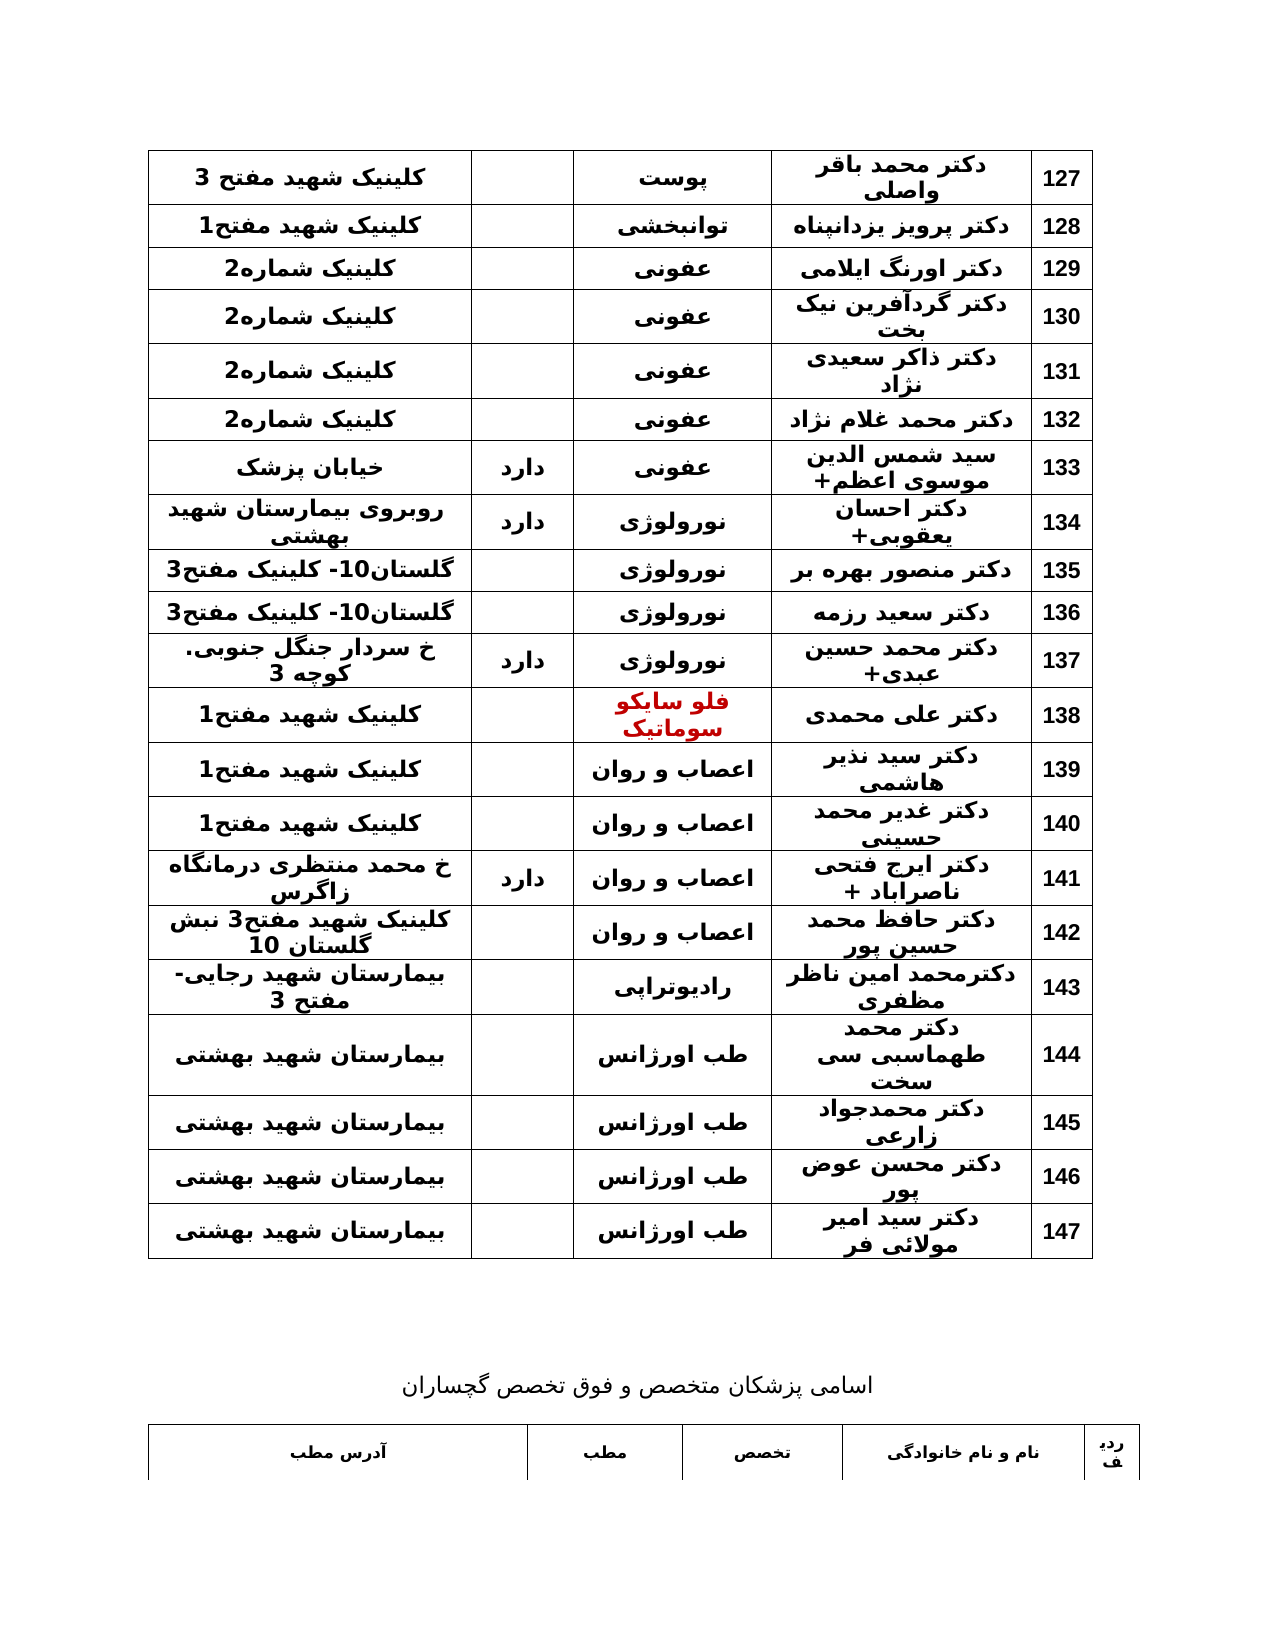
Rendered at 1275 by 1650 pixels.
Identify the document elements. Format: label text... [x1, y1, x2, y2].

table_cell [472, 290, 573, 343]
table_cell اعصاب و روان [574, 797, 771, 850]
table_cell خ سردار جنگل جنوبی. کوچه 3 [149, 634, 471, 687]
table_cell کلینیک شهید مفتح1 [149, 797, 471, 850]
table_cell 143 [1032, 960, 1092, 1013]
table_cell دکتر ذاکر سعیدی نژاد [772, 344, 1031, 397]
table_cell [472, 688, 573, 742]
table_cell 137 [1032, 634, 1092, 687]
table_cell طب اورژانس [574, 1204, 771, 1258]
table_cell بیمارستان شهید رجایی- مفتح 3 [149, 960, 471, 1013]
table_cell گلستان10- کلینیک مفتح3 [149, 550, 471, 591]
table_cell دکتر حافظ محمد حسین پور [772, 906, 1031, 959]
table_cell دکتر اورنگ ایلامی [772, 248, 1031, 289]
table_cell رادیوتراپی [574, 960, 771, 1013]
table_cell کلینیک شهید مفتح3 نبش گلستان 10 [149, 906, 471, 959]
table_cell دارد [472, 634, 573, 687]
table_cell دکتر سید امیر مولائی فر [772, 1204, 1031, 1258]
table_cell [472, 1204, 573, 1258]
table_cell [472, 592, 573, 633]
table_cell سید شمس الدین موسوی اعظم+ [772, 441, 1031, 494]
table_cell 130 [1032, 290, 1092, 343]
table_cell اعصاب و روان [574, 851, 771, 905]
table_cell کلینیک شماره2 [149, 248, 471, 289]
table_cell دارد [472, 441, 573, 494]
table_cell بیمارستان شهید بهشتی [149, 1096, 471, 1149]
table_cell دکتر محمد باقر واصلی [772, 151, 1031, 204]
table_cell [472, 205, 573, 247]
table_cell نورولوژی [574, 550, 771, 591]
table_cell [472, 248, 573, 289]
table_header آدرس مطب [149, 1425, 527, 1480]
table_cell دکتر احسان یعقوبی+ [772, 495, 1031, 548]
table_cell 144 [1032, 1015, 1092, 1094]
table_cell عفونی [574, 399, 771, 440]
table_cell [472, 960, 573, 1013]
table_cell 134 [1032, 495, 1092, 548]
table_header مطب [528, 1425, 682, 1480]
table_cell دکتر سید نذیر هاشمی [772, 743, 1031, 796]
table_cell دکتر پرویز یزدانپناه [772, 205, 1031, 247]
table_header تخصص [683, 1425, 842, 1480]
table_cell دکترمحمد امین ناظر مظفری [772, 960, 1031, 1013]
table_cell 136 [1032, 592, 1092, 633]
table_cell 139 [1032, 743, 1092, 796]
table_cell توانبخشی [574, 205, 771, 247]
text اسامی پزشکان متخصص و فوق تخصص گچساران [150, 1372, 1125, 1399]
table_cell 135 [1032, 550, 1092, 591]
table_cell 142 [1032, 906, 1092, 959]
table_cell 127 [1032, 151, 1092, 204]
table_cell کلینیک شهید مفتح1 [149, 205, 471, 247]
table_cell دکتر محسن عوض پور [772, 1150, 1031, 1203]
table_cell عفونی [574, 290, 771, 343]
table_cell دکتر محمد طهماسبی سی سخت [772, 1015, 1031, 1094]
table_cell خ محمد منتظری درمانگاه زاگرس [149, 851, 471, 905]
table_cell 147 [1032, 1204, 1092, 1258]
table_cell کلینیک شماره2 [149, 344, 471, 397]
table_cell 140 [1032, 797, 1092, 850]
table_cell گلستان10- کلینیک مفتح3 [149, 592, 471, 633]
table_cell 131 [1032, 344, 1092, 397]
table_header نام و نام خانوادگی [843, 1425, 1084, 1480]
table_cell دکتر محمد غلام نژاد [772, 399, 1031, 440]
table_cell نورولوژی [574, 634, 771, 687]
table_cell [472, 1015, 573, 1094]
table_cell دکتر گردآفرین نیک بخت [772, 290, 1031, 343]
table_cell پوست [574, 151, 771, 204]
table_cell بیمارستان شهید بهشتی [149, 1015, 471, 1094]
table_cell دکتر غدیر محمد حسینی [772, 797, 1031, 850]
table_cell اعصاب و روان [574, 906, 771, 959]
table_cell خیابان پزشک [149, 441, 471, 494]
table_cell 129 [1032, 248, 1092, 289]
table_cell 133 [1032, 441, 1092, 494]
table_cell نورولوژی [574, 495, 771, 548]
table_cell دارد [472, 495, 573, 548]
table_cell [472, 743, 573, 796]
table_cell [472, 399, 573, 440]
table_cell کلینیک شهید مفتح1 [149, 688, 471, 742]
table_cell دکتر محمدجواد زارعی [772, 1096, 1031, 1149]
table_cell کلینیک شهید مفتح1 [149, 743, 471, 796]
table_cell 141 [1032, 851, 1092, 905]
table_cell [472, 550, 573, 591]
table_cell [472, 1096, 573, 1149]
table_cell عفونی [574, 344, 771, 397]
table_cell کلینیک شهید مفتح 3 [149, 151, 471, 204]
table_cell [472, 797, 573, 850]
table_cell عفونی [574, 441, 771, 494]
table_cell 145 [1032, 1096, 1092, 1149]
table_cell 138 [1032, 688, 1092, 742]
table_cell فلو سایکو سوماتیک [574, 688, 771, 742]
table_header ردیف [1085, 1425, 1139, 1480]
table_cell روبروی بیمارستان شهید بهشتی [149, 495, 471, 548]
table_cell دکتر ایرج فتحی ناصراباد + [772, 851, 1031, 905]
table_cell بیمارستان شهید بهشتی [149, 1150, 471, 1203]
table_cell طب اورژانس [574, 1096, 771, 1149]
table_cell دکتر محمد حسین عبدی+ [772, 634, 1031, 687]
table_cell 128 [1032, 205, 1092, 247]
table_cell نورولوژی [574, 592, 771, 633]
table_cell دکتر سعید رزمه [772, 592, 1031, 633]
table_cell [472, 906, 573, 959]
table_cell طب اورژانس [574, 1150, 771, 1203]
table_cell عفونی [574, 248, 771, 289]
table_cell طب اورژانس [574, 1015, 771, 1094]
table_cell بیمارستان شهید بهشتی [149, 1204, 471, 1258]
table_cell دکتر علی محمدی [772, 688, 1031, 742]
table_cell کلینیک شماره2 [149, 290, 471, 343]
table_cell دکتر منصور بهره بر [772, 550, 1031, 591]
table_cell [472, 1150, 573, 1203]
table_cell 132 [1032, 399, 1092, 440]
table_cell [472, 344, 573, 397]
table_cell اعصاب و روان [574, 743, 771, 796]
table_cell دارد [472, 851, 573, 905]
table_cell [472, 151, 573, 204]
table_cell کلینیک شماره2 [149, 399, 471, 440]
table_cell 146 [1032, 1150, 1092, 1203]
